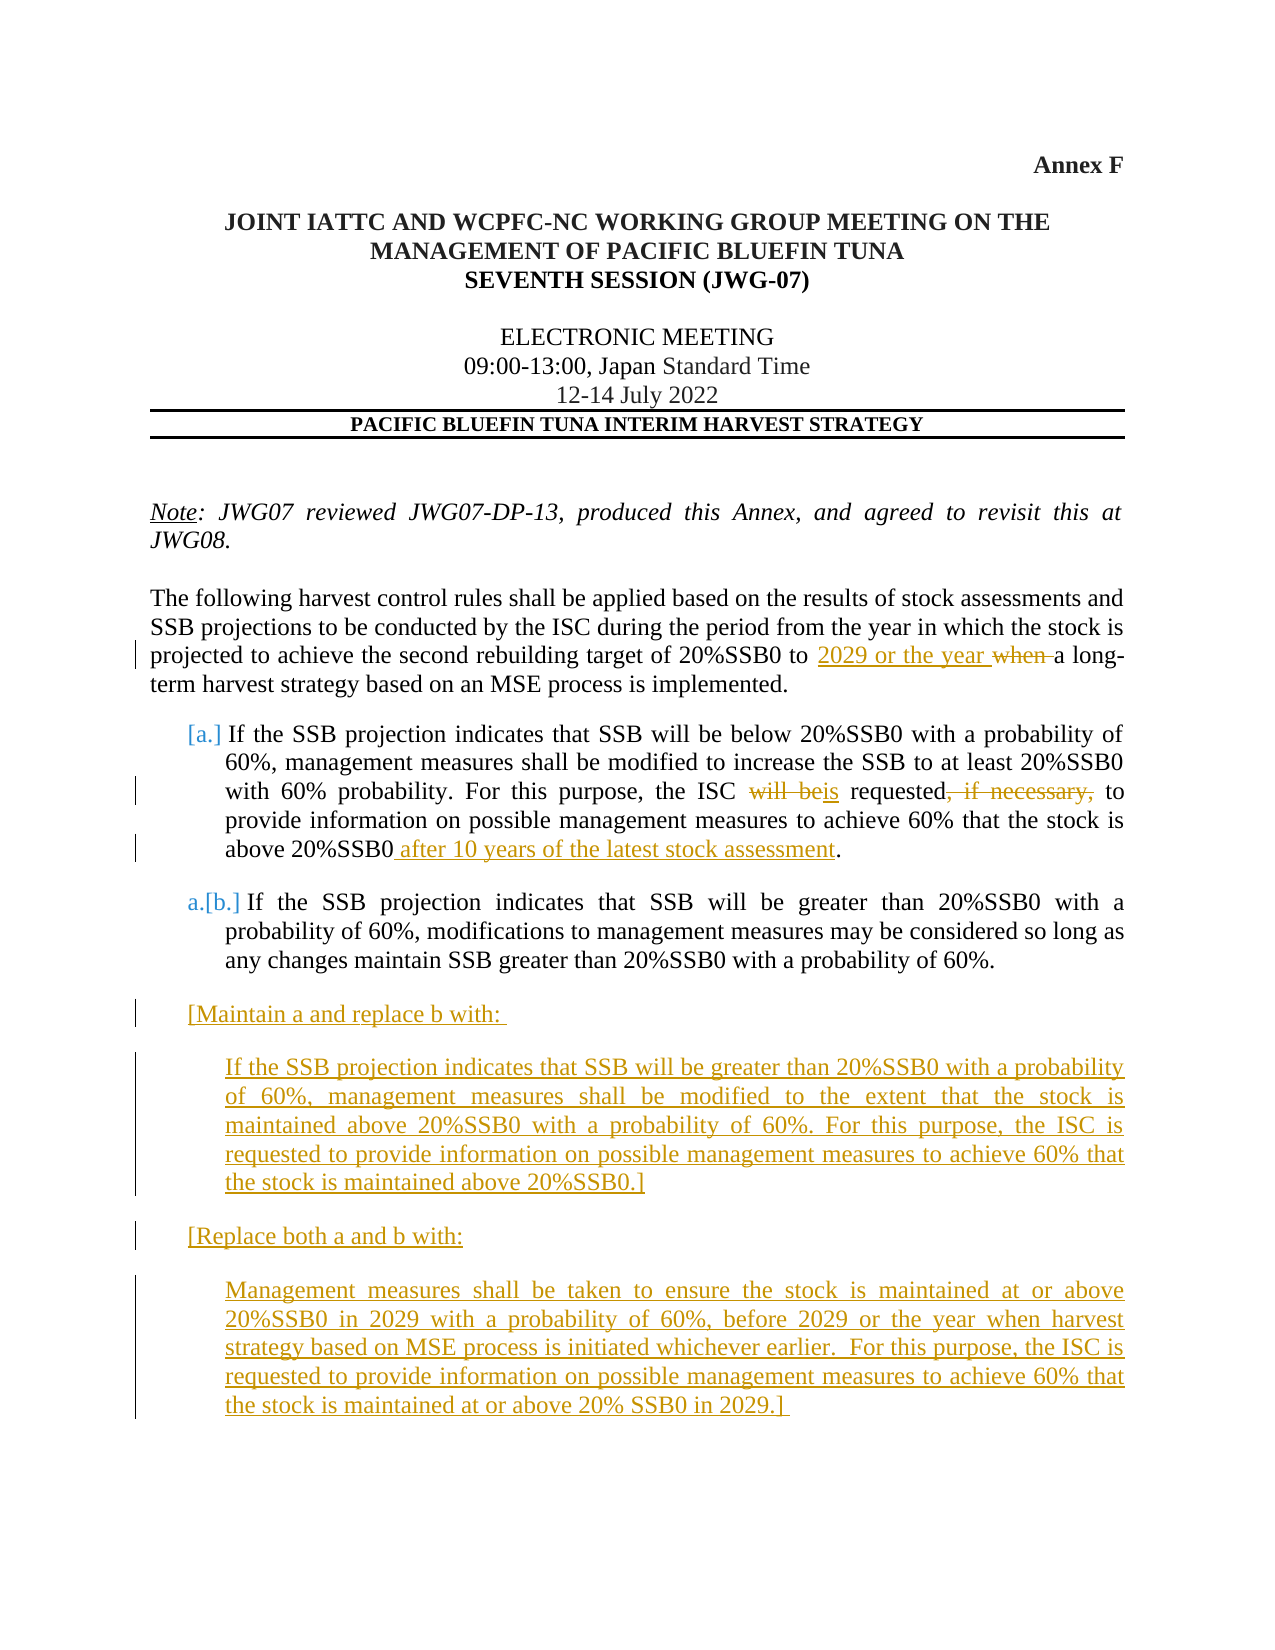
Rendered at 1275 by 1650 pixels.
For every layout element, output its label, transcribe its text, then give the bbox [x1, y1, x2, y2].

text The following harvest control rules shall be applied based on the results of stock assessments and SSB projections to be conducted by the ISC during the period from the year in which the stock is projected to achieve the second rebuilding target of 20%SSB0 to a long-term harvest strategy based on an MSE process is implemented. [150, 583, 1125, 698]
text Annex F [150, 150, 1124, 179]
text SEVENTH SESSION (JWG-07) [150, 265, 1124, 294]
list If the SSB projection indicates that SSB will be below 20%SSB0 with a probability of 60%, management measures shall be modified to increase the SSB to at least 20%SSB0 with 60% probability. For this purpose, the ISC requested to provide information on possible management measures to achieve 60% that the stock is above 20%SSB0. [187, 719, 1125, 862]
text 12-14 July 2022 [150, 380, 1124, 409]
text 09:00-13:00, Japan Standard Time [150, 351, 1124, 380]
table_header PACIFIC BLUEFIN TUNA INTERIM HARVEST STRATEGY [150, 412, 1125, 436]
text JOINT IATTC AND WCPFC-NC WORKING GROUP MEETING ON THE MANAGEMENT OF PACIFIC BLUEFIN TUNA [150, 207, 1124, 265]
text Note: JWG07 reviewed JWG07-DP-13, produced this Annex, and agreed to revisit this at JWG08. [150, 497, 1125, 554]
list If the SSB projection indicates that SSB will be greater than 20%SSB0 with a probability of 60%, modifications to management measures may be considered so long as any changes maintain SSB greater than 20%SSB0 with a probability of 60%. [187, 887, 1125, 974]
text ELECTRONIC MEETING [150, 322, 1124, 351]
